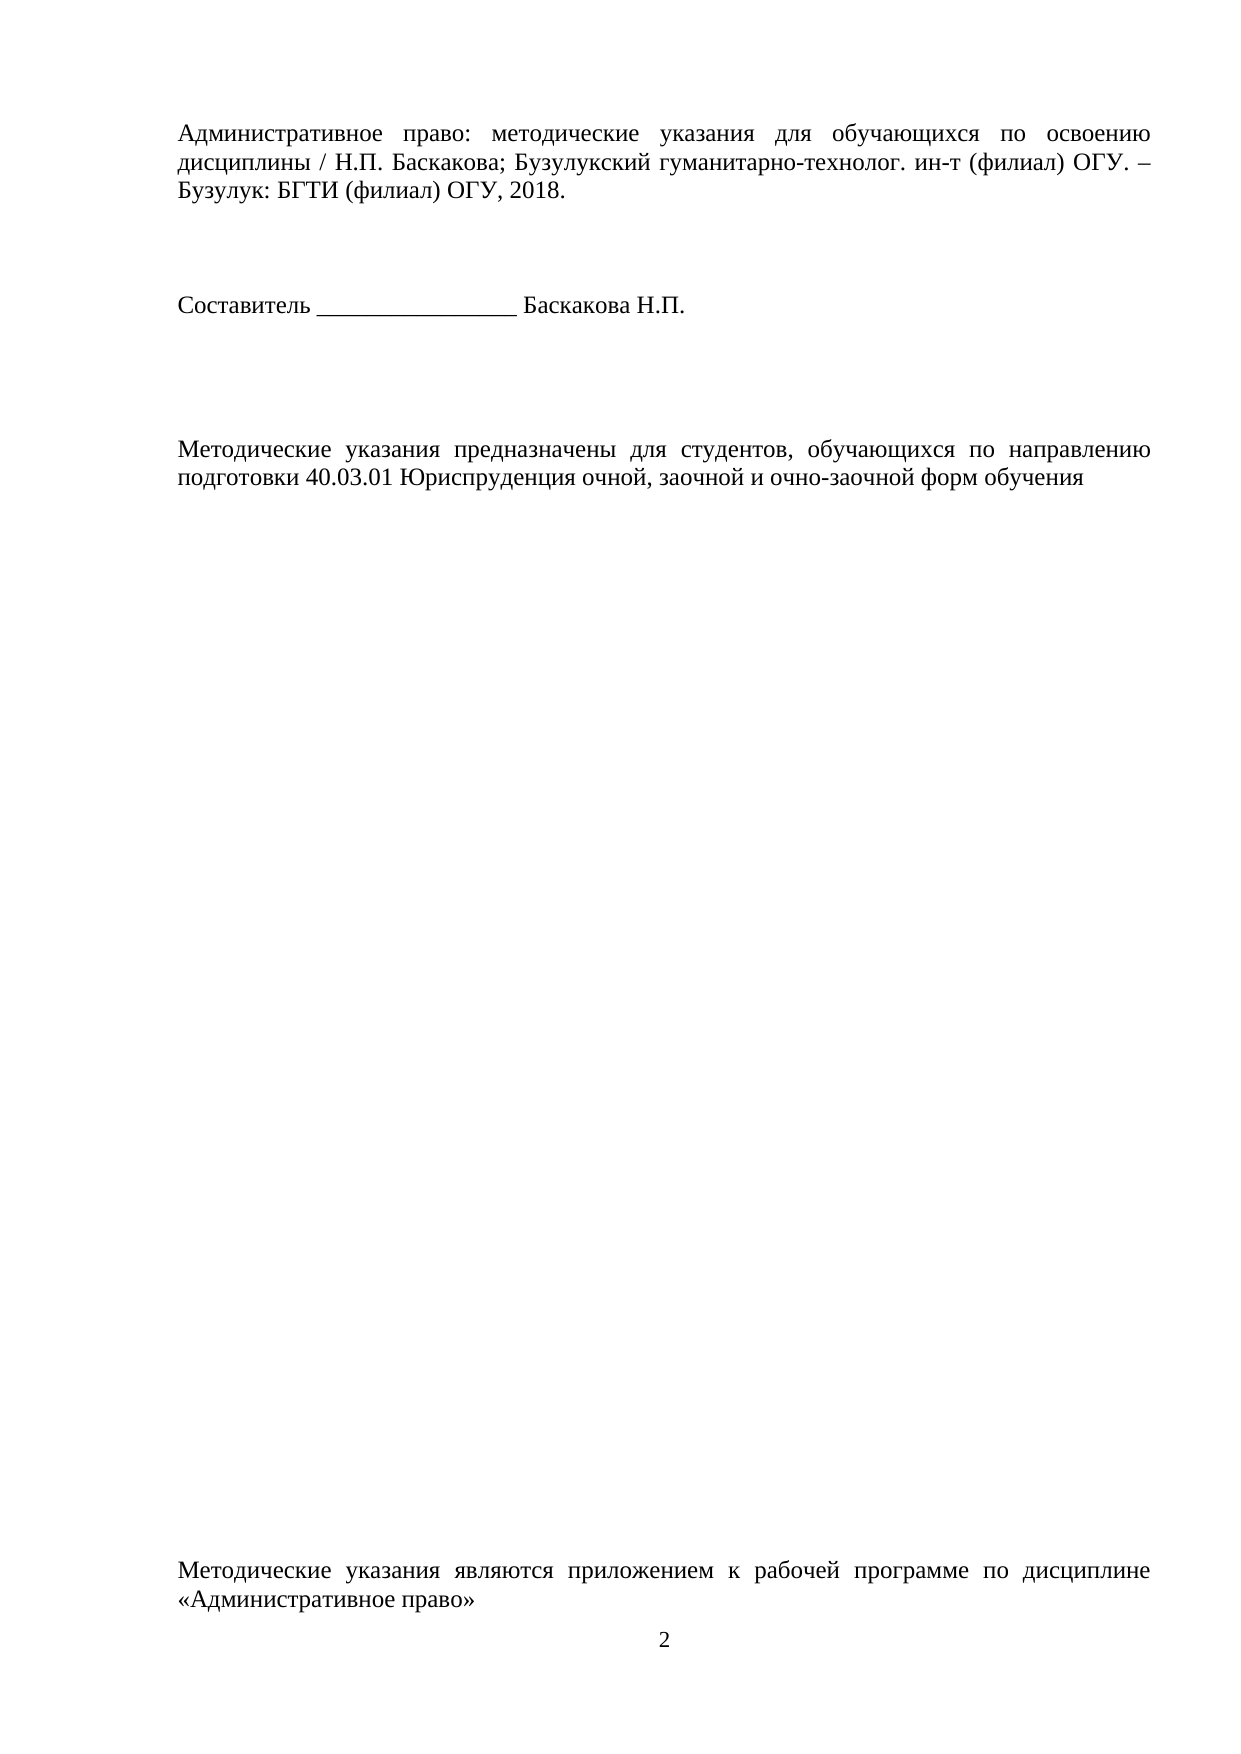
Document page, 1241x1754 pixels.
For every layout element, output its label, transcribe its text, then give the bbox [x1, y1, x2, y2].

text Административное право: методические указания для обучающихся по освоению дисциплины / Н.П. Баскакова; Бузулукский гуманитарно-технолог. ин-т (филиал) ОГУ. – Бузулук: БГТИ (филиал) ОГУ, 2018. [177, 118, 1152, 204]
text Составитель ________________ Баскакова Н.П. [177, 291, 1152, 319]
text Методические указания предназначены для студентов, обучающихся по направлению подготовки 40.03.01 Юриспруденция очной, заочной и очно-заочной форм обучения [177, 434, 1152, 491]
text Методические указания являются приложением к рабочей программе по дисциплине «Административное право» [177, 1555, 1152, 1612]
